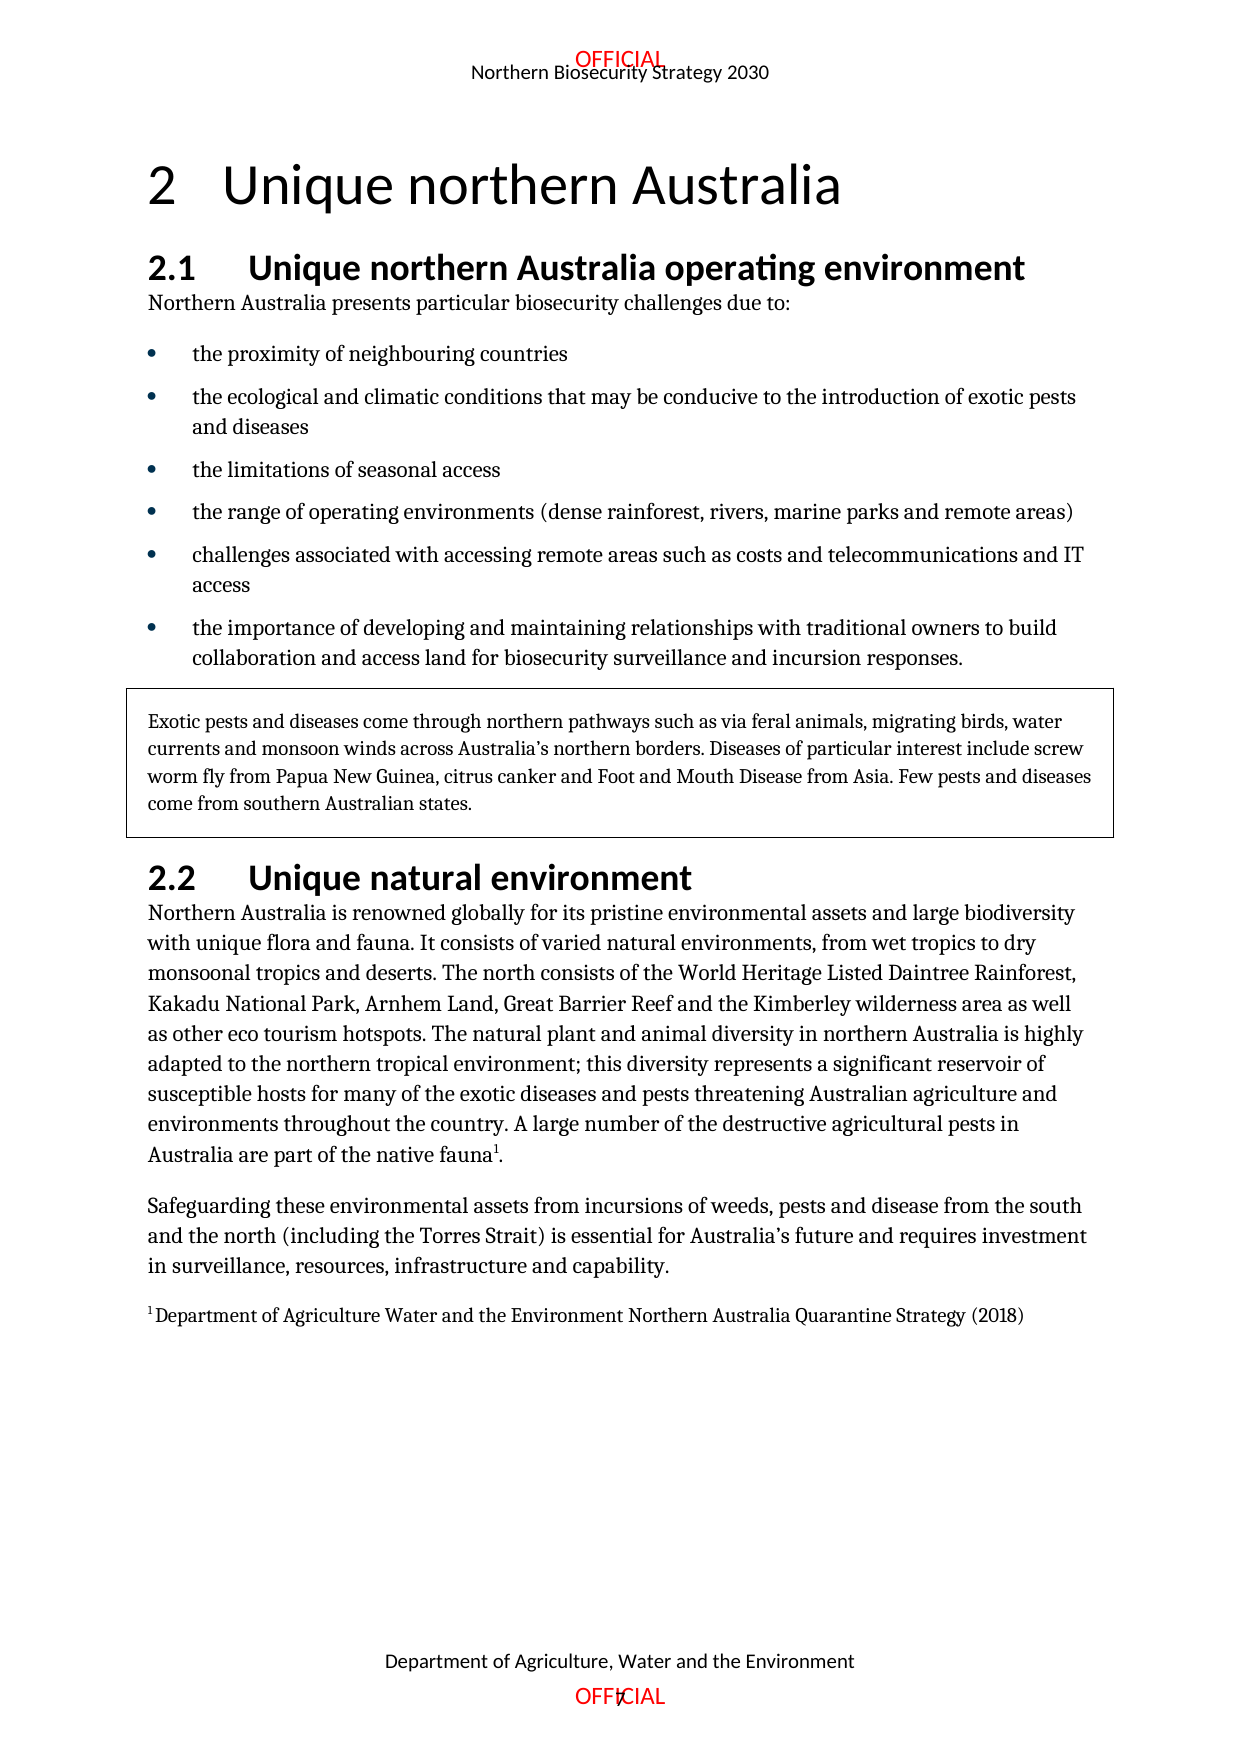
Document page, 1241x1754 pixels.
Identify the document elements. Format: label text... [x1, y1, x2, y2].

list the limitations of seasonal access [148, 456, 1092, 483]
text Safeguarding these environmental assets from incursions of weeds, pests and disease from the south and the north (including the Torres Strait) is essential for Australia’s future and requires investment in surveillance, resources, infrastructure and capability. [148, 1192, 1092, 1279]
text Northern Australia presents particular biosecurity challenges due to: [148, 290, 1092, 316]
text Northern Australia is renowned globally for its pristine environmental assets and large biodiversity with unique flora and fauna. It consists of varied natural environments, from wet tropics to dry monsoonal tropics and deserts. The north consists of the World Heritage Listed Daintree Rainforest, Kakadu National Park, Arnhem Land, Great Barrier Reef and the Kimberley wilderness area as well as other eco tourism hotspots. The natural plant and animal diversity in northern Australia is highly adapted to the northern tropical environment; this diversity represents a significant reservoir of susceptible hosts for many of the exotic diseases and pests threatening Australian agriculture and environments throughout the country. A large number of the destructive agricultural pests in Australia are part of the native fauna1. [148, 900, 1092, 1168]
subtitle Unique northern Australia operating environment [148, 244, 1092, 290]
list the importance of developing and maintaining relationships with traditional owners to build collaboration and access land for biosecurity surveillance and incursion responses. [148, 615, 1092, 671]
subtitle Unique natural environment [148, 854, 1092, 900]
list the ecological and climatic conditions that may be conducive to the introduction of exotic pests and diseases [148, 383, 1092, 440]
list the range of operating environments (dense rainforest, rivers, marine parks and remote areas) [148, 499, 1092, 526]
list challenges associated with accessing remote areas such as costs and telecommunications and IT access [148, 542, 1092, 598]
text 1 Department of Agriculture Water and the Environment Northern Australia Quarantine Strategy (2018) [148, 1304, 1092, 1328]
list the proximity of neighbouring countries [148, 341, 1092, 367]
text Exotic pests and diseases come through northern pathways such as via feral animals, migrating birds, water currents and monsoon winds across Australia’s northern borders. Diseases of particular interest include screw worm fly from Papua New Guinea, citrus canker and Foot and Mouth Disease from Asia. Few pests and diseases come from southern Australian states. [127, 689, 1113, 837]
subtitle Unique northern Australia [148, 148, 1092, 219]
